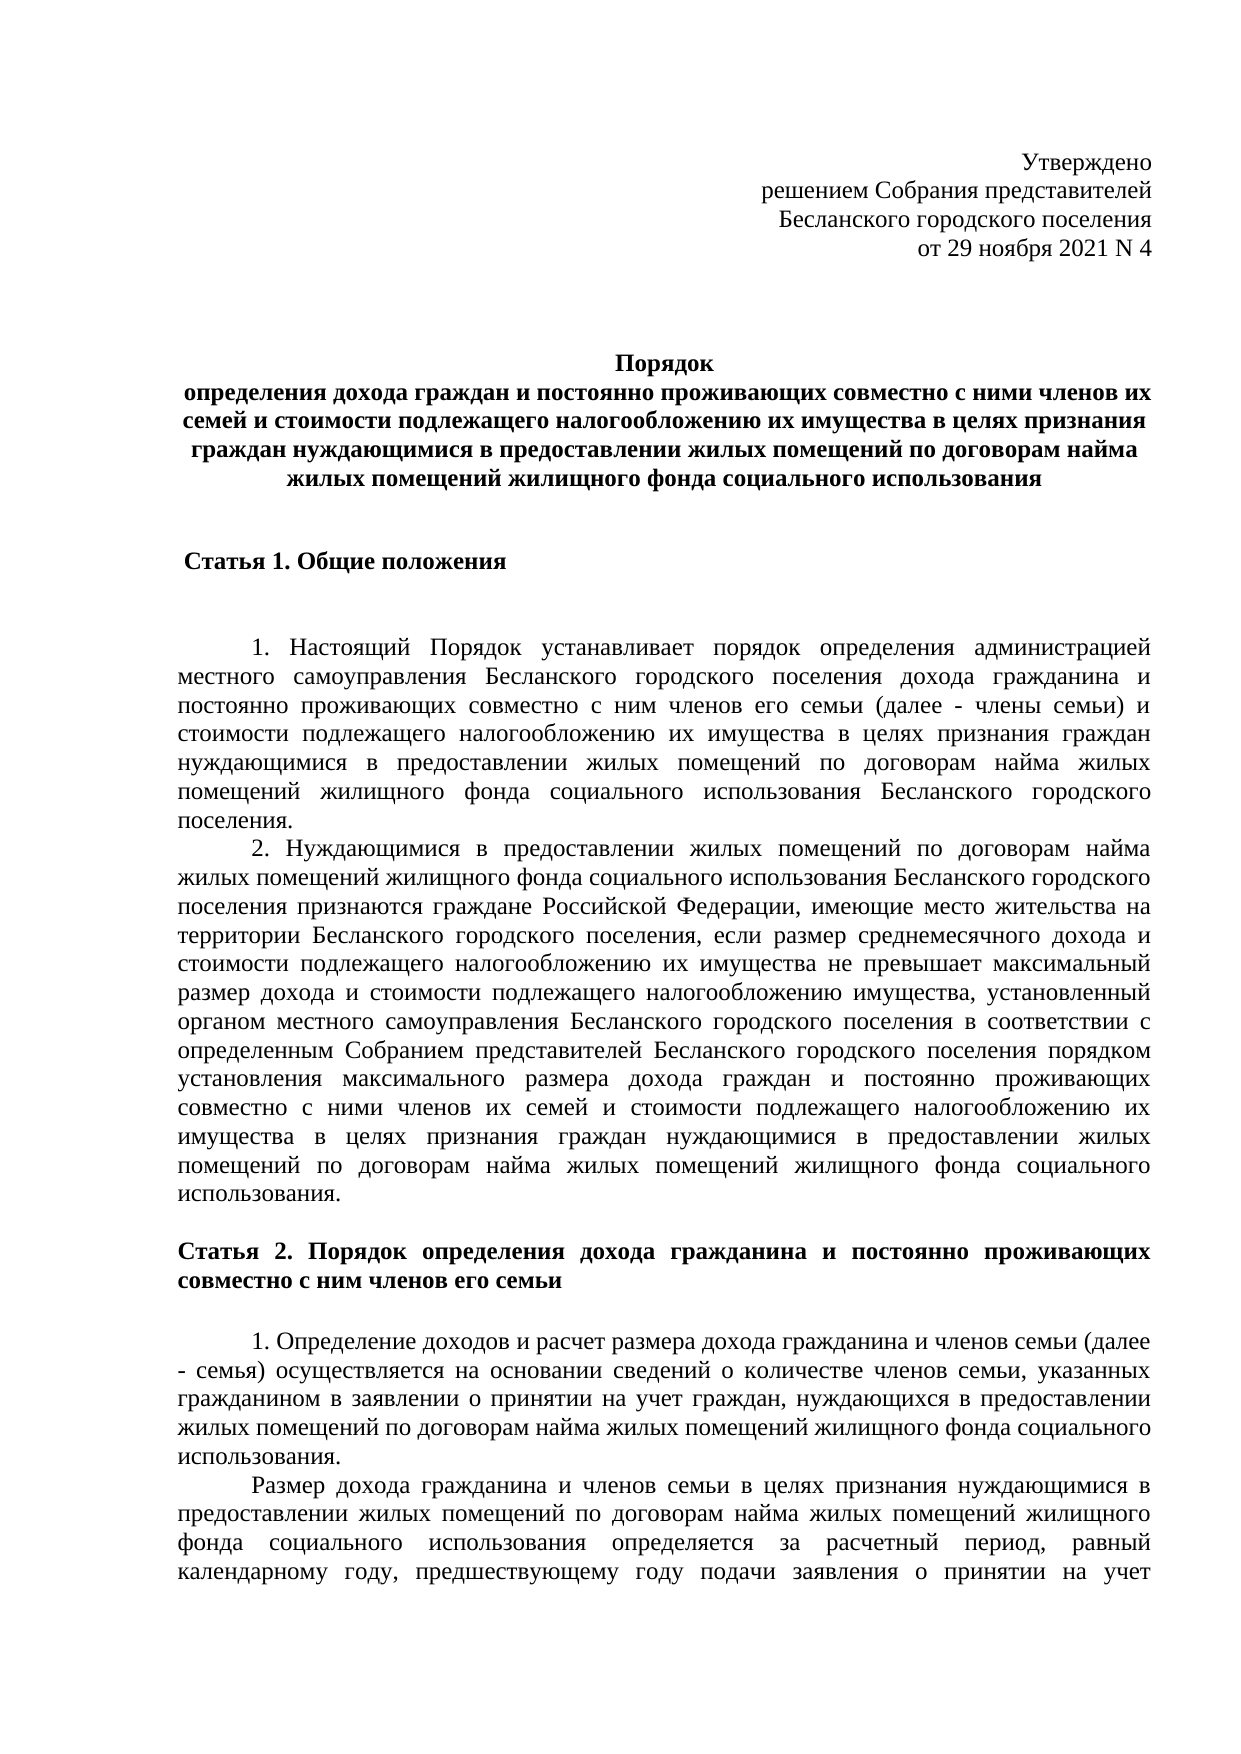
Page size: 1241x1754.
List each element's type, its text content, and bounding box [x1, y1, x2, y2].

text Статья 2. Порядок определения дохода гражданина и постоянно проживающих совместно с ним членов его семьи [177, 1236, 1152, 1293]
text определения дохода граждан и постоянно проживающих совместно с ними членов их семей и стоимости подлежащего налогообложению их имущества в целях признания граждан нуждающимися в предоставлении жилых помещений по договорам найма жилых помещений жилищного фонда социального использования [177, 377, 1152, 492]
text Бесланского городского поселения [177, 204, 1152, 233]
text Утверждено [177, 147, 1152, 176]
text Порядок [177, 348, 1152, 377]
text от 29 ноября 2021 N 4 [177, 233, 1152, 262]
text решением Собрания представителей [177, 176, 1152, 204]
text 2. Нуждающимися в предоставлении жилых помещений по договорам найма жилых помещений жилищного фонда социального использования Бесланского городского поселения признаются граждане Российской Федерации, имеющие место жительства на территории Бесланского городского поселения, если размер среднемесячного дохода и стоимости подлежащего налогообложению их имущества не превышает максимальный размер дохода и стоимости подлежащего налогообложению имущества, установленный органом местного самоуправления Бесланского городского поселения в соответствии с определенным Собранием представителей Бесланского городского поселения порядком установления максимального размера дохода граждан и постоянно проживающих совместно с ними членов их семей и стоимости подлежащего налогообложению их имущества в целях признания граждан нуждающимися в предоставлении жилых помещений по договорам найма жилых помещений жилищного фонда социального использования. [177, 833, 1152, 1207]
text 1. Определение доходов и расчет размера дохода гражданина и членов семьи (далее - семья) осуществляется на основании сведений о количестве членов семьи, указанных гражданином в заявлении о принятии на учет граждан, нуждающихся в предоставлении жилых помещений по договорам найма жилых помещений жилищного фонда социального использования. [177, 1326, 1152, 1470]
subtitle Статья 1. Общие положения [177, 546, 1152, 575]
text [177, 1470, 1152, 1585]
text 1. Настоящий Порядок устанавливает порядок определения администрацией местного самоуправления Бесланского городского поселения дохода гражданина и постоянно проживающих совместно с ним членов его семьи (далее - члены семьи) и стоимости подлежащего налогообложению их имущества в целях признания граждан нуждающимися в предоставлении жилых помещений по договорам найма жилых помещений жилищного фонда социального использования Бесланского городского поселения. [177, 632, 1152, 833]
